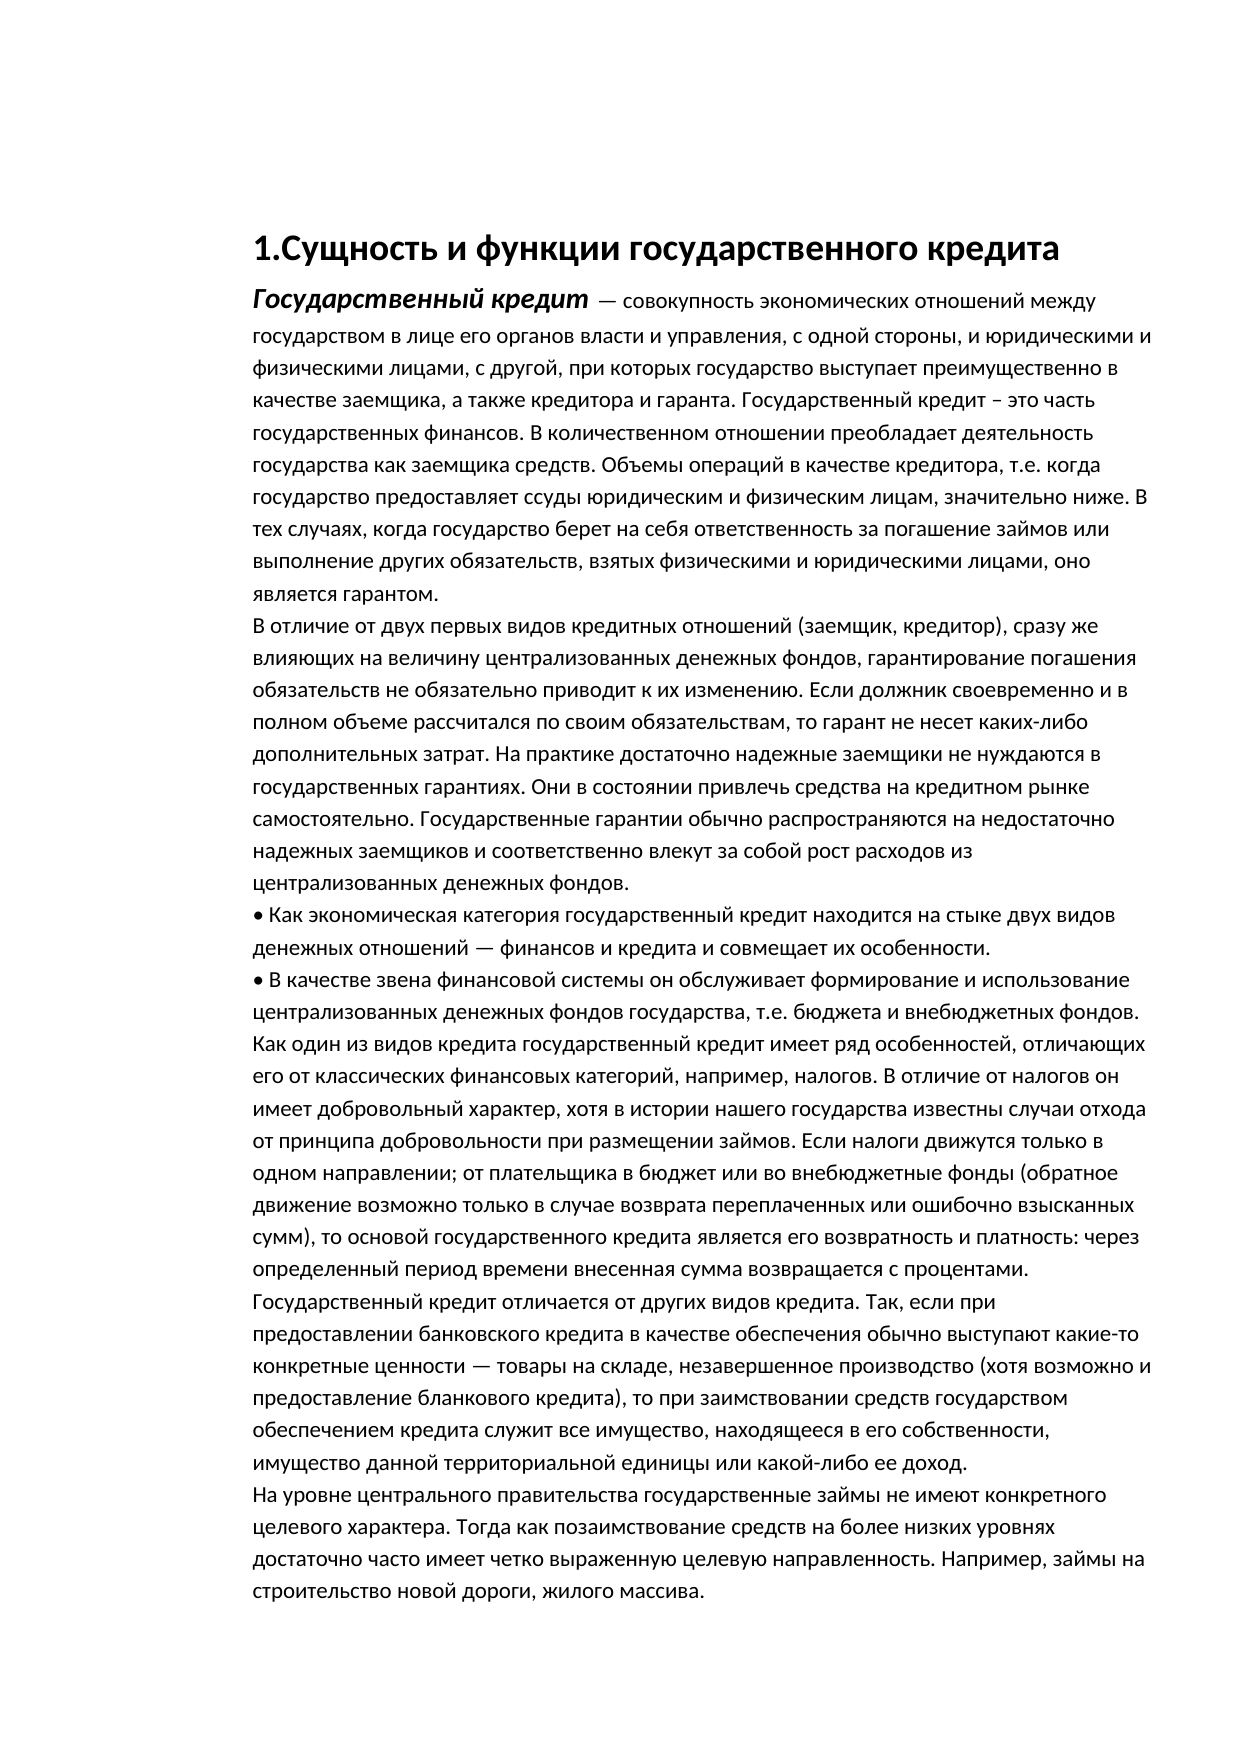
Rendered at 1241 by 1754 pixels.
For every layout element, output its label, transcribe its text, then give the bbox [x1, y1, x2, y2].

text 1.Сущность и функции государственного кредита [252, 223, 1152, 269]
text • В качестве звена финансовой системы он обслуживает формирование и использование централизованных денежных фондов государства, т.е. бюджета и внебюджетных фондов. [252, 965, 1152, 1025]
text На уровне центрального правительства государственные займы не имеют конкретного целевого характера. Тогда как позаимствование средств на более низких уровнях достаточно часто имеет четко выраженную целевую направленность. Например, займы на строительство новой дороги, жилого массива. [252, 1480, 1152, 1604]
text В отличие от двух первых видов кредитных отношений (заемщик, кредитор), сразу же влияющих на величину централизованных денежных фондов, гарантирование погашения обязательств не обязательно приводит к их изменению. Если должник своевременно и в полном объеме рассчитался по своим обязательствам, то гарант не несет каких-либо дополнительных затрат. На практике достаточно надежные заемщики не нуждаются в государственных гарантиях. Они в состоянии привлечь средства на кредитном рынке самостоятельно. Государственные гарантии обычно распространяются на недостаточно надежных заемщиков и соответственно влекут за собой рост расходов из централизованных денежных фондов. • Как экономическая категория государственный кредит находится на стыке двух видов денежных отношений — финансов и кредита и совмещает их особенности. [252, 611, 1152, 961]
text Государственный кредит — совокупность экономических отношений между государством в лице его органов власти и управления, с одной стороны, и юридическими и физическими лицами, с другой, при которых государство выступает преимущественно в качестве заемщика, а также кредитора и гаранта. Государственный кредит – это часть государственных финансов. В количественном отношении преобладает деятельность государства как заемщика средств. Объемы операций в качестве кредитора, т.е. когда государство предоставляет ссуды юридическим и физическим лицам, значительно ниже. В тех случаях, когда государство берет на себя ответственность за погашение займов или выполнение других обязательств, взятых физическими и юридическими лицами, оно является гарантом. [252, 276, 1152, 607]
text Как один из видов кредита государственный кредит имеет ряд особенностей, отличающих его от классических финансовых категорий, например, налогов. В отличие от налогов он имеет добровольный характер, хотя в истории нашего государства известны случаи отхода от принципа добровольности при размещении займов. Если налоги движутся только в одном направлении; от плательщика в бюджет или во внебюджетные фонды (обратное движение возможно только в случае возврата переплаченных или ошибочно взысканных сумм), то основой государственного кредита является его возвратность и платность: через определенный период времени внесенная сумма возвращается с процентами. Государственный кредит отличается от других видов кредита. Так, если при предоставлении банковского кредита в качестве обеспечения обычно выступают какие-то конкретные ценности — товары на складе, незавершенное производство (хотя возможно и предоставление бланкового кредита), то при заимствовании средств государством обеспечением кредита служит все имущество, находящееся в его собственности, имущество данной территориальной единицы или какой-либо ее доход. [252, 1029, 1152, 1476]
